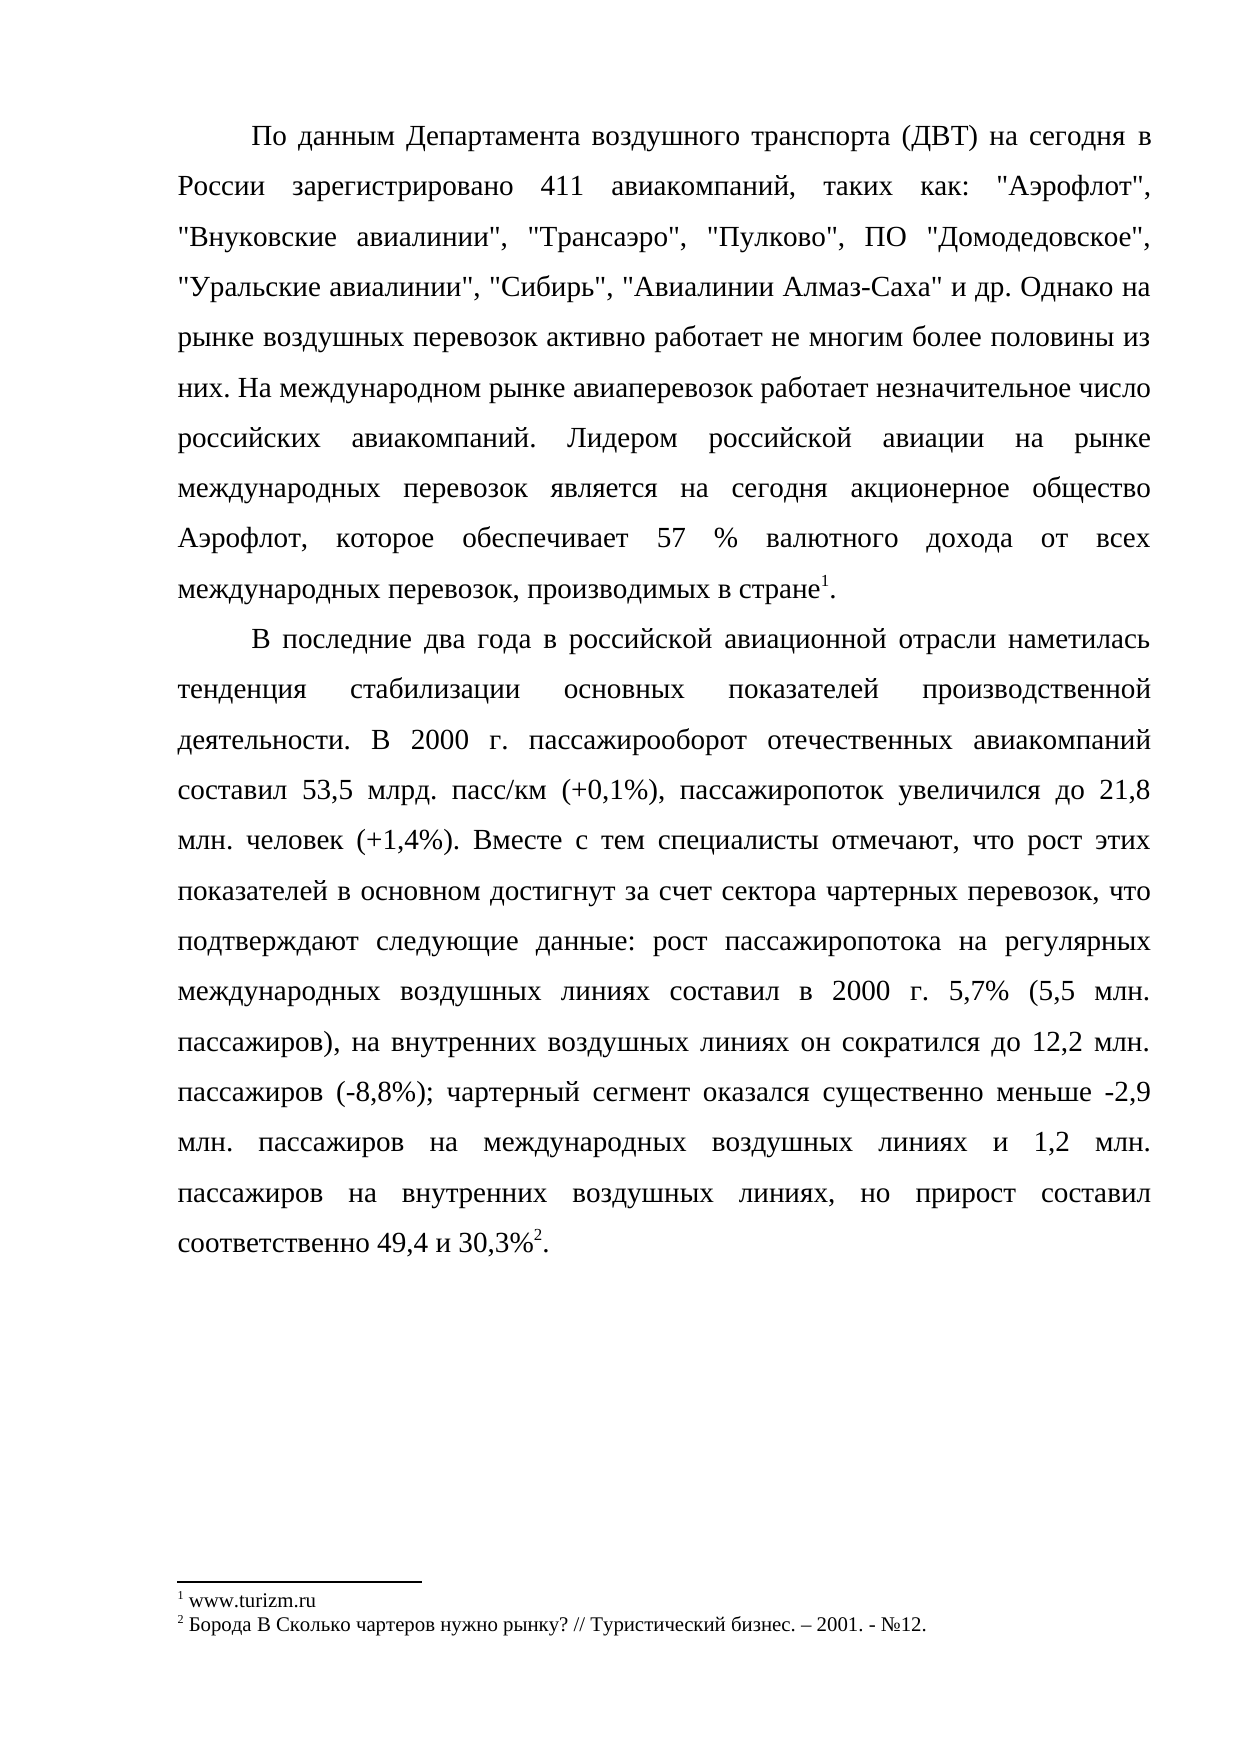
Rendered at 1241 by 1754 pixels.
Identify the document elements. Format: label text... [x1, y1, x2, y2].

text В последние два года в российской авиационной отрасли наметилась тенденция стабилизации основных показателей производственной деятельности. В . пассажирооборот отечественных авиакомпаний составил 53,5 млрд. пасс/км (+0,1%), пассажиропоток увеличился до 21,8 млн. человек (+1,4%). Вместе с тем специалисты отмечают, что рост этих показателей в основном достигнут за счет сектора чартерных перевозок, что подтверждают следующие данные: рост пассажиропотока на регулярных международных воздушных линиях составил в . 5,7% (5,5 млн. пассажиров), на внутренних воздушных линиях он сократился до 12,2 млн. пассажиров (-8,8%); чартерный сегмент оказался существенно меньше -2,9 млн. пассажиров на международных воздушных линиях и 1,2 млн. пассажиров на внутренних воздушных линиях, но прирост составил соответственно 49,4 и 30,3%. [177, 621, 1152, 1258]
text По данным Департамента воздушного транспорта (ДВТ) на сегодня в России зарегистрировано 411 авиакомпаний, таких как: "Аэрофлот", "Внуковские авиалинии", "Трансаэро", "Пулково", ПО "Домодедовское", "Уральские авиалинии", "Сибирь", "Авиалинии Алмаз-Саха" и др. Однако на рынке воздушных перевозок активно работает не многим более половины из них. На международном рынке авиаперевозок работает незначительное число российских авиакомпаний. Лидером российской авиации на рынке международных перевозок является на сегодня акционерное общество Аэрофлот, которое обеспечивает 57 % валютного дохода от всех международных перевозок, производимых в стране. [177, 118, 1152, 604]
